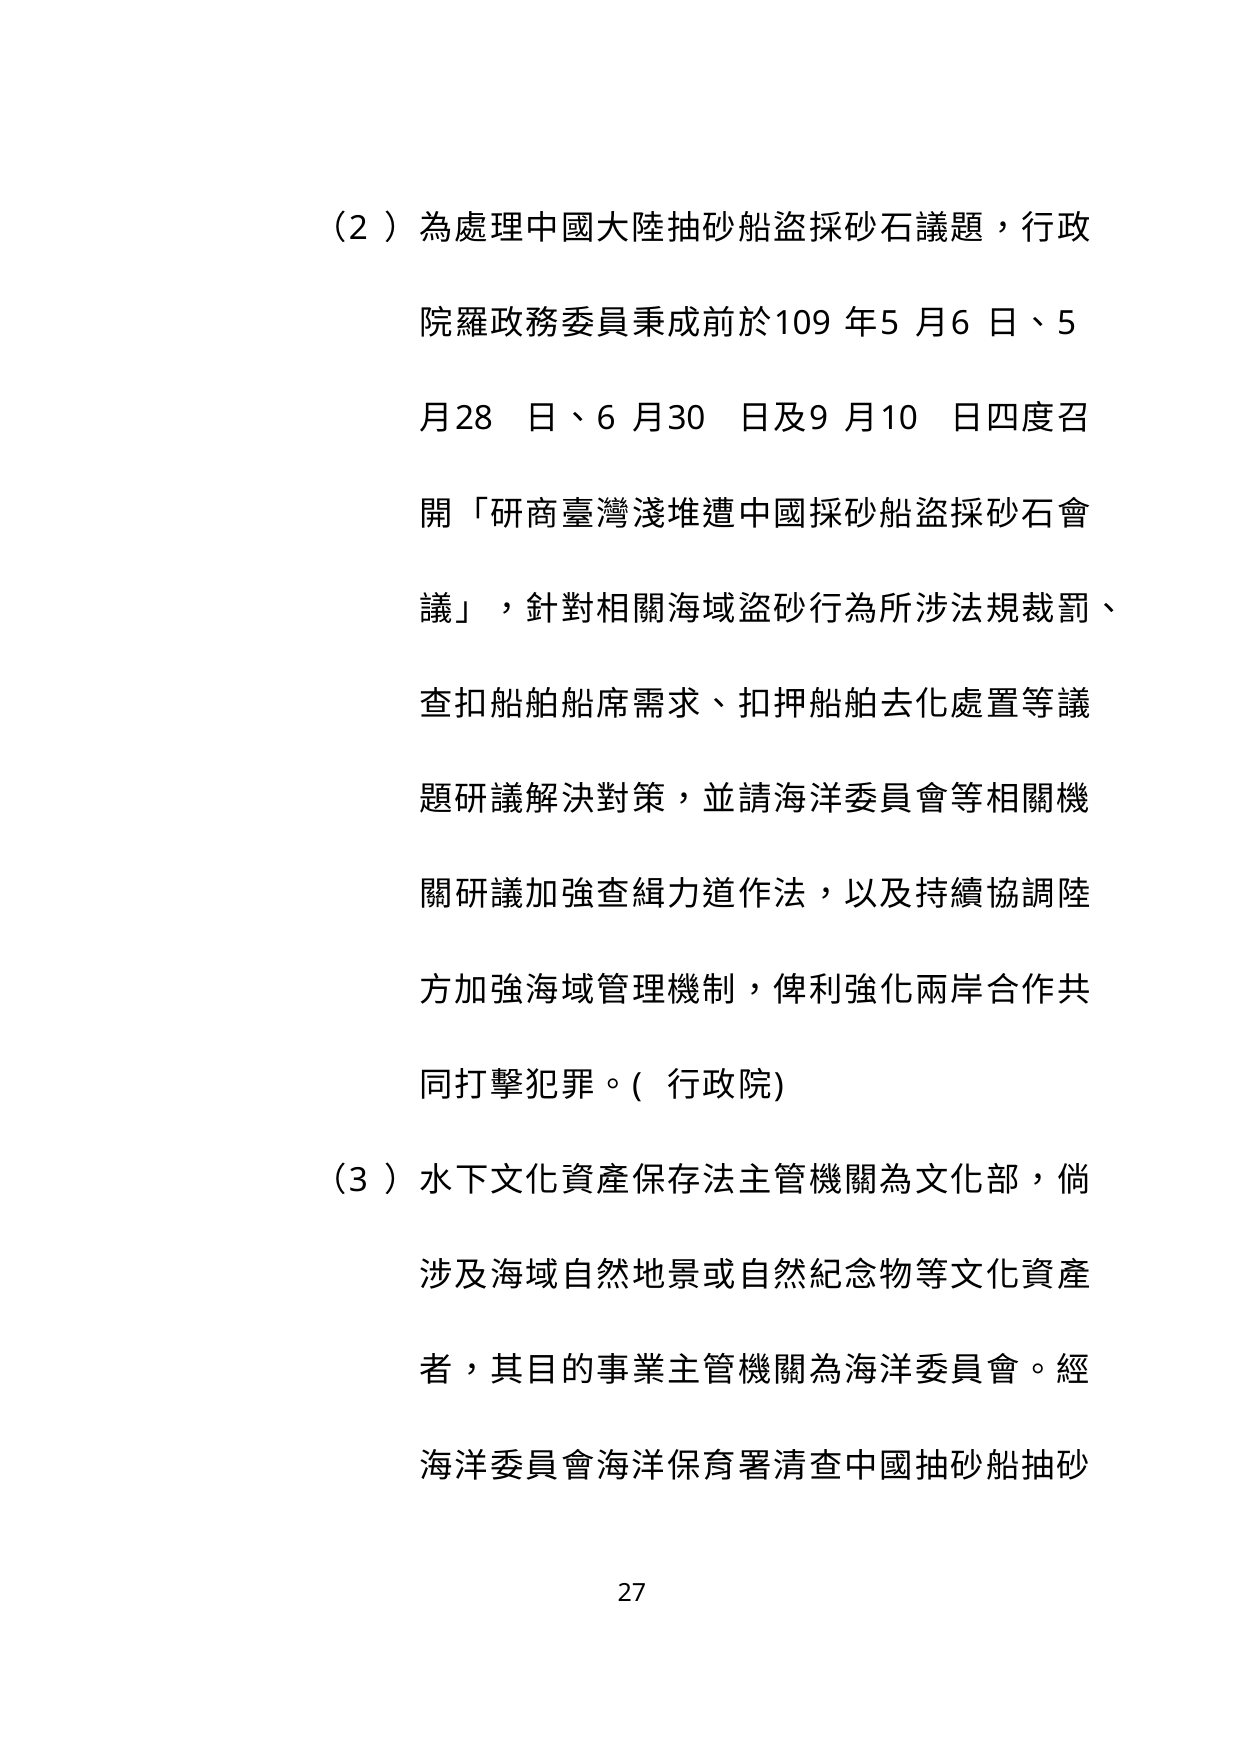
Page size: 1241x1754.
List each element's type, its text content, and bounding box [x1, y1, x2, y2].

subtitle 為處理中國大陸抽砂船盜採砂石議題，行政院羅政務委員秉成前於109年5月6日、5月28日、6月30日及9月10日四度召開「研商臺灣淺堆遭中國採砂船盜採砂石會議」，針對相關海域盜砂行為所涉法規裁罰、查扣船舶船席需求、扣押船舶去化處置等議題研議解決對策，並請海洋委員會等相關機關研議加強查緝力道作法，以及持續協調陸方加強海域管理機制，俾利強化兩岸合作共同打擊犯罪。(行政院) [296, 177, 1092, 1129]
subtitle 水下文化資產保存法主管機關為文化部，倘涉及海域自然地景或自然紀念物等文化資產者，其目的事業主管機關為海洋委員會。經海洋委員會海洋保育署清查中國抽砂船抽砂熱區海域內，並無依照該法所需保存、保護及管理之自然地景或自然紀念物，因此尚與本案無直接相關。(行政院) [296, 1129, 1092, 1510]
